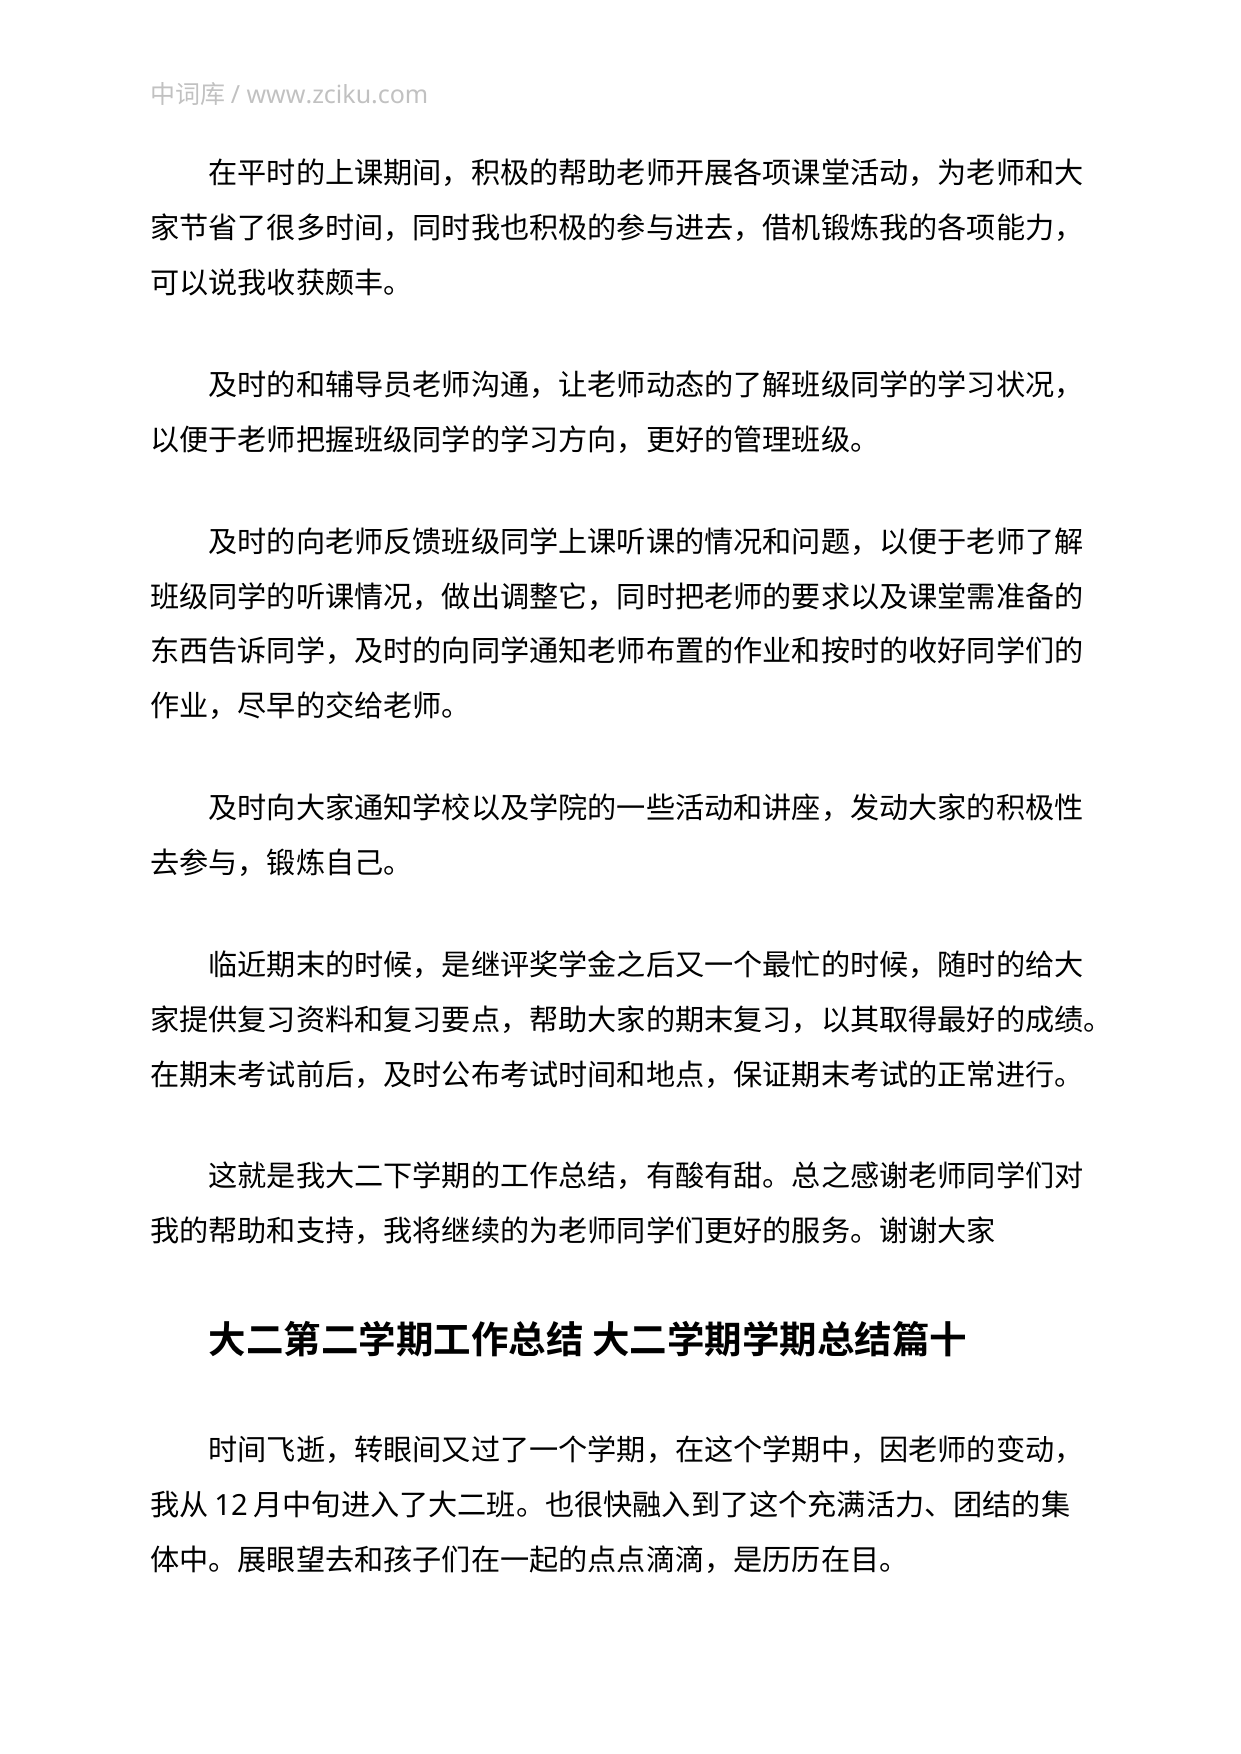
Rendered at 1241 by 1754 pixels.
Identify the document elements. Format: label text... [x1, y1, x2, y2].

text 这就是我大二下学期的工作总结，有酸有甜。总之感谢老师同学们对我的帮助和支持，我将继续的为老师同学们更好的服务。谢谢大家 [150, 1153, 1090, 1250]
text 在平时的上课期间，积极的帮助老师开展各项课堂活动，为老师和大家节省了很多时间，同时我也积极的参与进去，借机锻炼我的各项能力，可以说我收获颇丰。 [150, 150, 1090, 302]
text 大二第二学期工作总结 大二学期学期总结篇十 [150, 1309, 1090, 1364]
text 时间飞逝，转眼间又过了一个学期，在这个学期中，因老师的变动，我从12月中旬进入了大二班。也很快融入到了这个充满活力、团结的集体中。展眼望去和孩子们在一起的点点滴滴，是历历在目。 [150, 1427, 1090, 1579]
text 及时的向老师反馈班级同学上课听课的情况和问题，以便于老师了解班级同学的听课情况，做出调整它，同时把老师的要求以及课堂需准备的东西告诉同学，及时的向同学通知老师布置的作业和按时的收好同学们的作业，尽早的交给老师。 [150, 518, 1090, 725]
text 及时的和辅导员老师沟通，让老师动态的了解班级同学的学习状况，以便于老师把握班级同学的学习方向，更好的管理班级。 [150, 362, 1090, 459]
text 及时向大家通知学校以及学院的一些活动和讲座，发动大家的积极性去参与，锻炼自己。 [150, 785, 1090, 882]
text 临近期末的时候，是继评奖学金之后又一个最忙的时候，随时的给大家提供复习资料和复习要点，帮助大家的期末复习，以其取得最好的成绩。在期末考试前后，及时公布考试时间和地点，保证期末考试的正常进行。 [150, 941, 1090, 1093]
